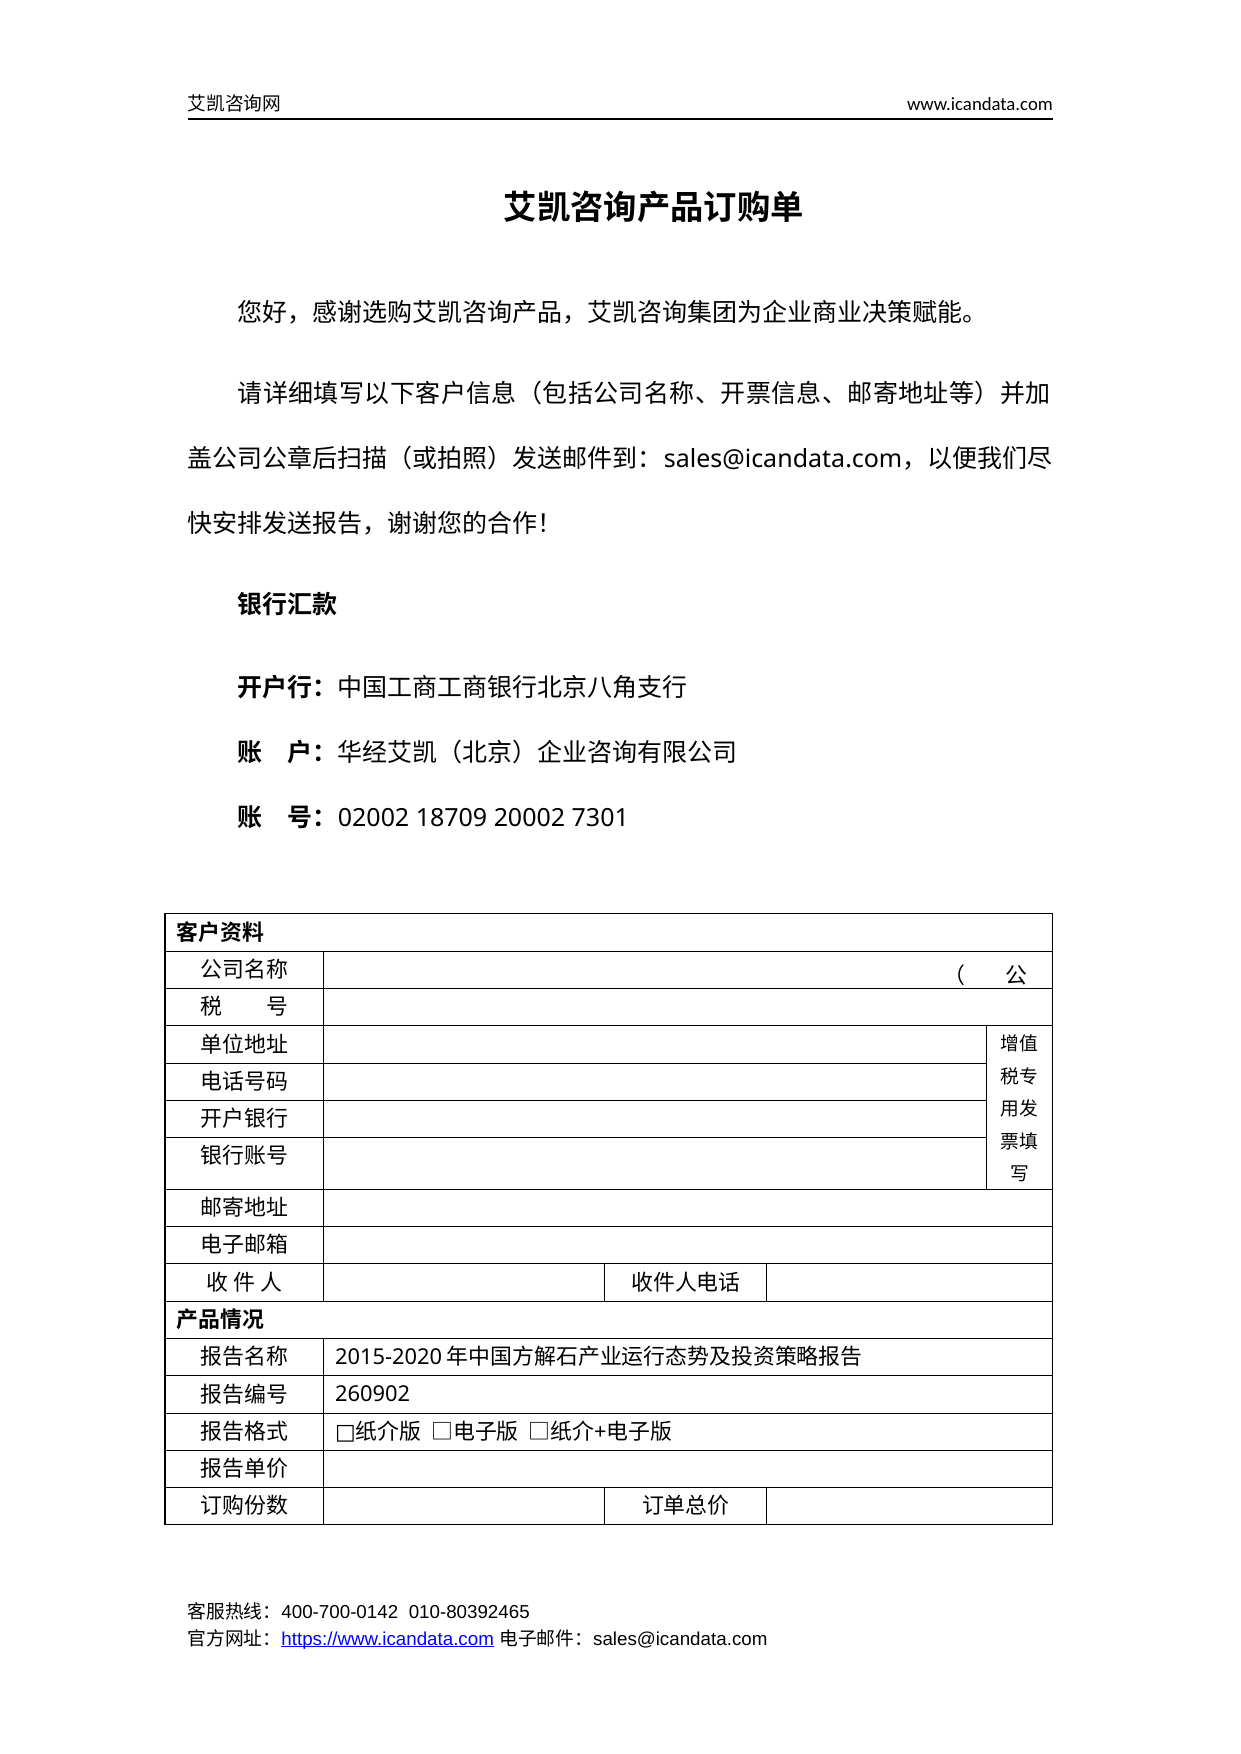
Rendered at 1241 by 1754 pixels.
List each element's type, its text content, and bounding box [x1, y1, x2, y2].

table_header 客户资料 [166, 914, 1052, 951]
text 银行汇款 [187, 570, 1053, 635]
table_cell [324, 1227, 1052, 1263]
table_cell [324, 1488, 604, 1524]
text 请详细填写以下客户信息（包括公司名称、开票信息、邮寄地址等）并加盖公司公章后扫描（或拍照）发送邮件到：sales@icandata.com，以便我们尽快安排发送报告，谢谢您的合作！ [187, 359, 1053, 554]
table_cell [324, 952, 1052, 988]
table_cell 税 号 [166, 989, 323, 1025]
table_cell [324, 1138, 986, 1189]
table_cell 报告名称 [166, 1339, 323, 1375]
text 账 户：华经艾凯（北京）企业咨询有限公司 [187, 718, 1053, 783]
text 您好，感谢选购艾凯咨询产品，艾凯咨询集团为企业商业决策赋能。 [187, 278, 1053, 343]
table_cell [324, 1026, 986, 1062]
text 开户行：中国工商工商银行北京八角支行 [187, 653, 1053, 718]
table_cell 260902 [324, 1376, 1052, 1412]
table_cell 2015-2020年中国方解石产业运行态势及投资策略报告 [324, 1339, 1052, 1375]
table_cell [324, 1064, 986, 1100]
text 艾凯咨询产品订购单 [187, 172, 1053, 237]
table_cell [324, 1190, 1052, 1226]
table_cell [767, 1488, 1052, 1524]
table_cell 银行账号 [166, 1138, 323, 1189]
table_cell 开户银行 [166, 1101, 323, 1137]
table_cell 公司名称 [166, 952, 323, 988]
table_cell 增值税专用发票填写 [987, 1026, 1052, 1189]
table_cell □纸介版 □电子版 □纸介+电子版 [324, 1414, 1052, 1450]
table_cell 产品情况 [166, 1302, 1052, 1338]
table_cell 电话号码 [166, 1064, 323, 1100]
table_cell [324, 1264, 604, 1301]
table_cell 订购份数 [166, 1488, 323, 1524]
table_cell 报告单价 [166, 1451, 323, 1487]
table_cell 电子邮箱 [166, 1227, 323, 1263]
text 账 号：02002 18709 20002 7301 [187, 783, 1053, 848]
table_cell 报告编号 [166, 1376, 323, 1412]
table_cell [324, 989, 1052, 1025]
table_cell [324, 1101, 986, 1137]
table_cell 单位地址 [166, 1026, 323, 1062]
table_cell 收 件 人 [166, 1264, 323, 1301]
table_cell 报告格式 [166, 1414, 323, 1450]
table_cell 收件人电话 [605, 1264, 766, 1301]
table_cell 订单总价 [605, 1488, 766, 1524]
table_cell [324, 1451, 1052, 1487]
table_cell 邮寄地址 [166, 1190, 323, 1226]
table_cell [767, 1264, 1052, 1301]
